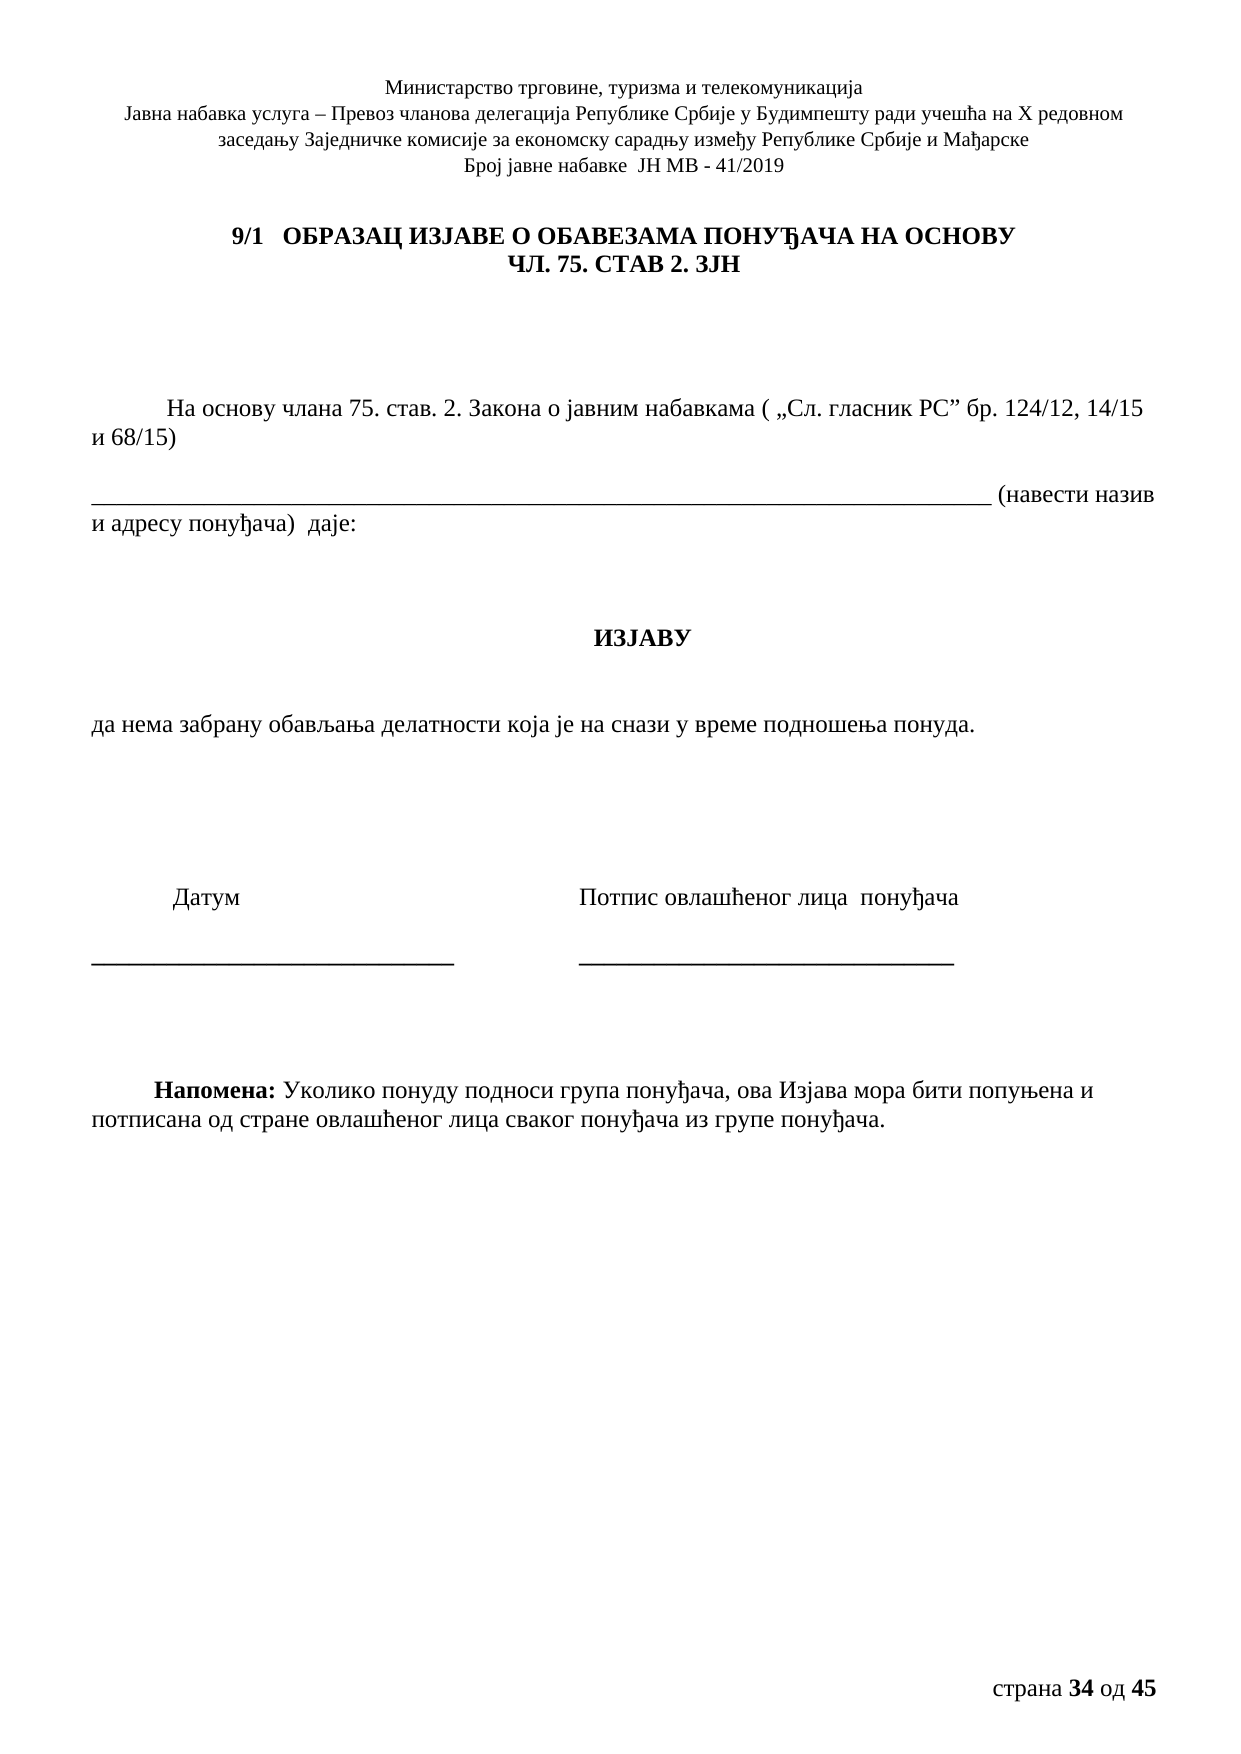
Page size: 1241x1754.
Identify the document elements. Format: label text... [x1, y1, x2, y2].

text ЧЛ. 75. СТАВ 2. ЗЈН [91, 249, 1156, 278]
text Напомена: Уколико понуду подноси група понуђача, ова Изјава мора бити попуњена и потписана од стране овлашћеног лица сваког понуђача из групе понуђача. [91, 1075, 1156, 1133]
text 9/1 ОБРАЗАЦ ИЗЈАВЕ О ОБАВЕЗАМА ПОНУЂАЧА НА ОСНОВУ [91, 221, 1156, 249]
text ИЗЈАВУ [129, 623, 1156, 652]
text Датум Потпис овлашћеног лица понуђача [91, 882, 1156, 911]
text да нема забрану обављања делатности која је на снази у време подношења понуда. [91, 709, 1156, 738]
text На основу члана 75. став. 2. Закона о јавним набавкама ( „Сл. гласник РС” бр. 124/12, 14/15 и 68/15) [91, 393, 1156, 451]
text _____________________________ ______________________________ [91, 939, 1156, 968]
text ________________________________________________________________________ (навести назив и адресу понуђача) даје: [91, 479, 1156, 537]
